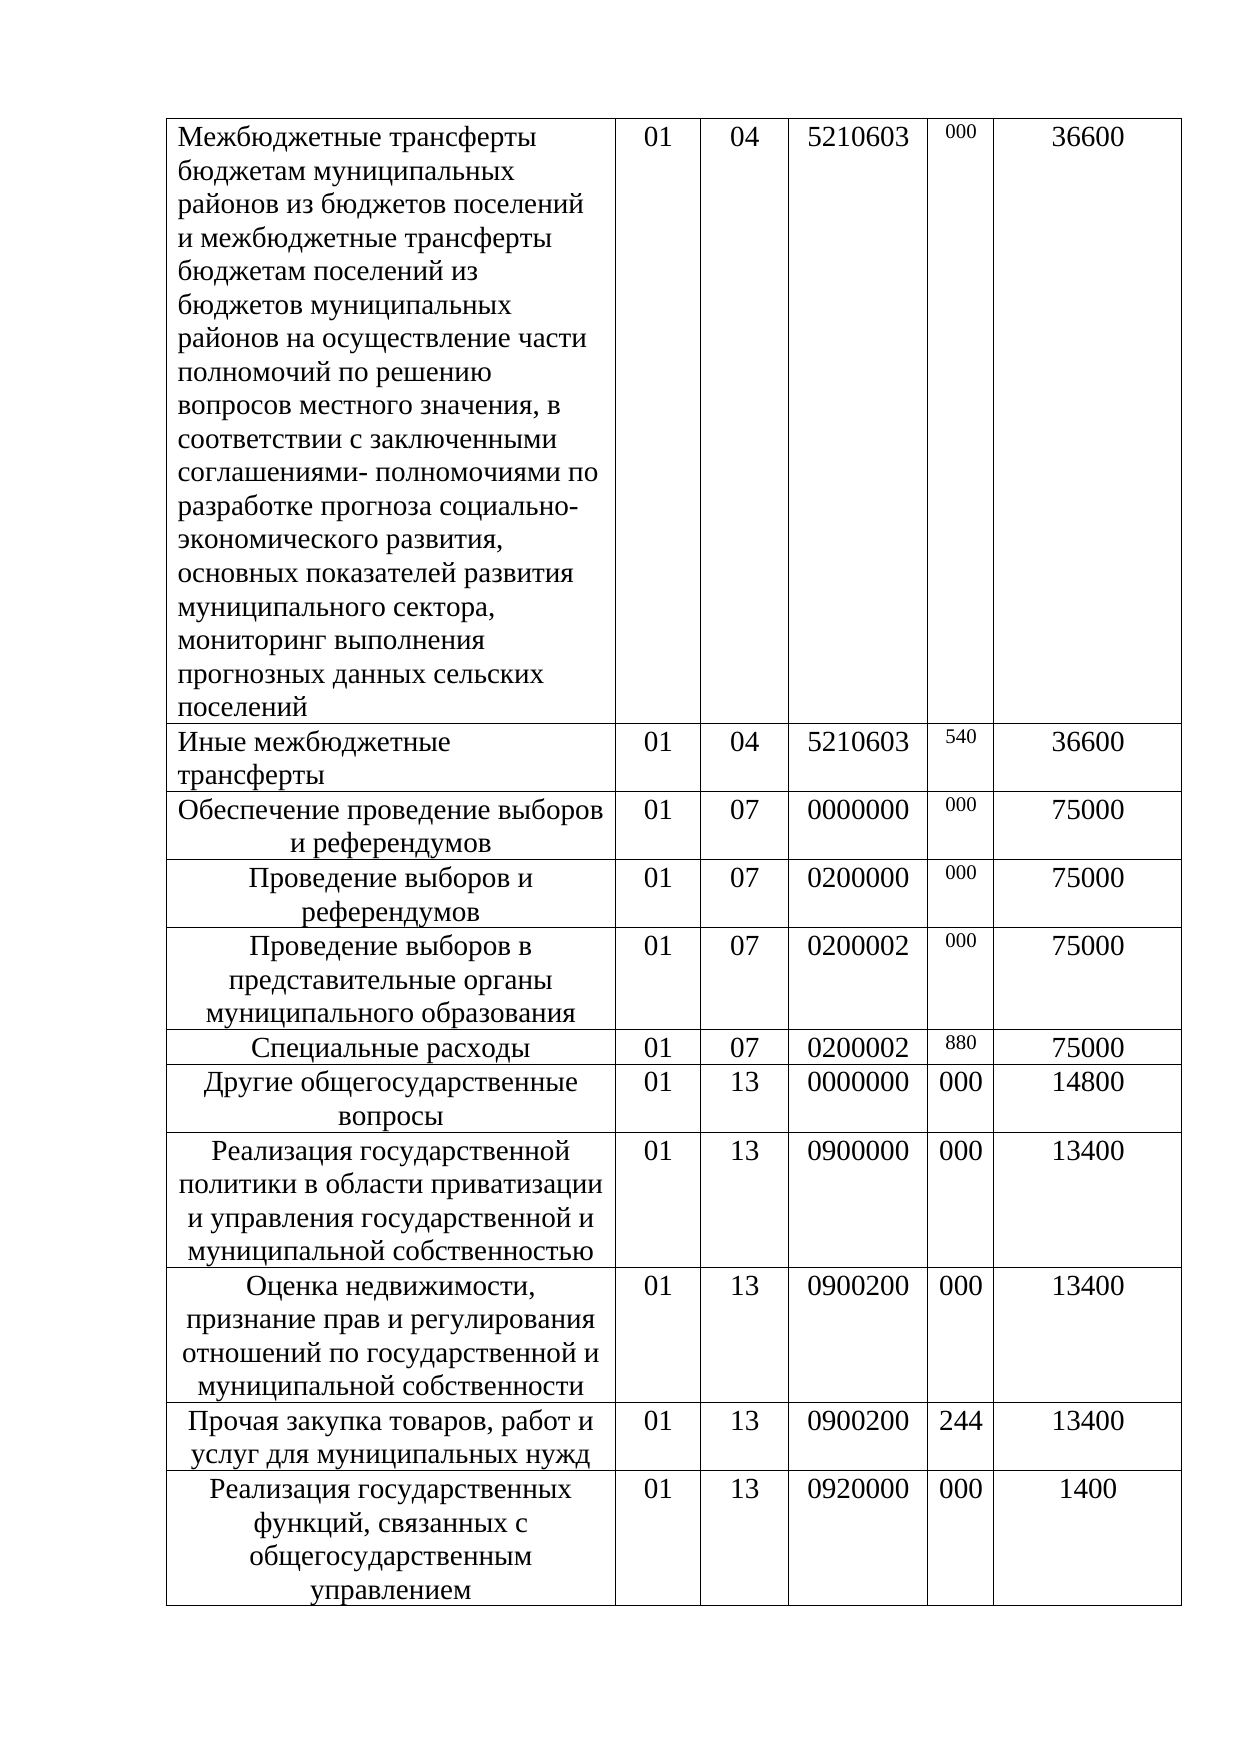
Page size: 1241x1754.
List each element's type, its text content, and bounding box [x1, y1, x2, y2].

table_cell Обеспечение проведение выборов и референдумов [167, 792, 615, 859]
table_cell 01 [616, 119, 700, 723]
table_cell 000 [928, 1065, 993, 1132]
table_cell 01 [616, 860, 700, 927]
table_cell 000 [928, 1268, 993, 1402]
table_cell 14800 [994, 1065, 1181, 1132]
table_cell 01 [616, 1268, 700, 1402]
table_cell 880 [928, 1030, 993, 1063]
table_cell 07 [701, 928, 788, 1029]
table_cell 13400 [994, 1268, 1181, 1402]
table_cell 01 [616, 1030, 700, 1063]
table_cell 07 [701, 860, 788, 927]
table_cell 01 [616, 1065, 700, 1132]
table_cell 75000 [994, 792, 1181, 859]
table_cell 04 [701, 119, 788, 723]
table_cell 01 [616, 1471, 700, 1605]
table_cell 01 [616, 792, 700, 859]
table_cell Оценка недвижимости, признание прав и регулирования отношений по государственной и муниципальной собственности [167, 1268, 615, 1402]
table_cell 000 [928, 792, 993, 859]
table_cell 13 [701, 1133, 788, 1267]
table_cell 13 [701, 1268, 788, 1402]
table_cell 01 [616, 1133, 700, 1267]
table_cell 5210603 [789, 119, 927, 723]
table_cell 75000 [994, 860, 1181, 927]
table_cell Проведение выборов в представительные органы муниципального образования [167, 928, 615, 1029]
table_cell 0900200 [789, 1403, 927, 1470]
table_cell Другие общегосударственные вопросы [167, 1065, 615, 1132]
table_cell 000 [928, 119, 993, 723]
table_cell 36600 [994, 119, 1181, 723]
table_cell 000 [928, 860, 993, 927]
table_cell 13 [701, 1065, 788, 1132]
table_cell 000 [928, 1133, 993, 1267]
table_cell 0900200 [789, 1268, 927, 1402]
table_cell 0200002 [789, 928, 927, 1029]
table_cell Прочая закупка товаров, работ и услуг для муниципальных нужд [167, 1403, 615, 1470]
table_cell 01 [616, 928, 700, 1029]
table_cell 75000 [994, 1030, 1181, 1063]
table_cell 07 [701, 1030, 788, 1063]
table_cell 01 [616, 1403, 700, 1470]
table_cell 0920000 [789, 1471, 927, 1605]
table_cell 1400 [994, 1471, 1181, 1605]
table_cell 244 [928, 1403, 993, 1470]
table_cell 000 [928, 928, 993, 1029]
table_cell 75000 [994, 928, 1181, 1029]
table_cell 0200000 [789, 860, 927, 927]
table_cell 13 [701, 1403, 788, 1470]
table_cell 13 [701, 1471, 788, 1605]
table_cell 0900000 [789, 1133, 927, 1267]
table_cell 0000000 [789, 792, 927, 859]
table_cell Межбюджетные трансферты бюджетам муниципальных районов из бюджетов поселений и межбюджетные трансферты бюджетам поселений из бюджетов муниципальных районов на осуществление части полномочий по решению вопросов местного значения, в соответствии с заключенными соглашениями- полномочиями по разработке прогноза социально-экономического развития, основных показателей развития муниципального сектора, мониторинг выполнения прогнозных данных сельских поселений [167, 119, 615, 723]
table_cell Иные межбюджетные трансферты [167, 724, 615, 791]
table_cell 36600 [994, 724, 1181, 791]
table_cell Проведение выборов и референдумов [167, 860, 615, 927]
table_cell 07 [701, 792, 788, 859]
table_cell 540 [928, 724, 993, 791]
table_cell 0000000 [789, 1065, 927, 1132]
table_cell 5210603 [789, 724, 927, 791]
table_cell 04 [701, 724, 788, 791]
table_cell Реализация государственной политики в области приватизации и управления государственной и муниципальной собственностью [167, 1133, 615, 1267]
table_cell Реализация государственных функций, связанных с общегосударственным управлением [167, 1471, 615, 1605]
table_cell 000 [928, 1471, 993, 1605]
table_cell 0200002 [789, 1030, 927, 1063]
table_cell 01 [616, 724, 700, 791]
table_cell 13400 [994, 1403, 1181, 1470]
table_cell 13400 [994, 1133, 1181, 1267]
table_cell Специальные расходы [167, 1030, 615, 1063]
